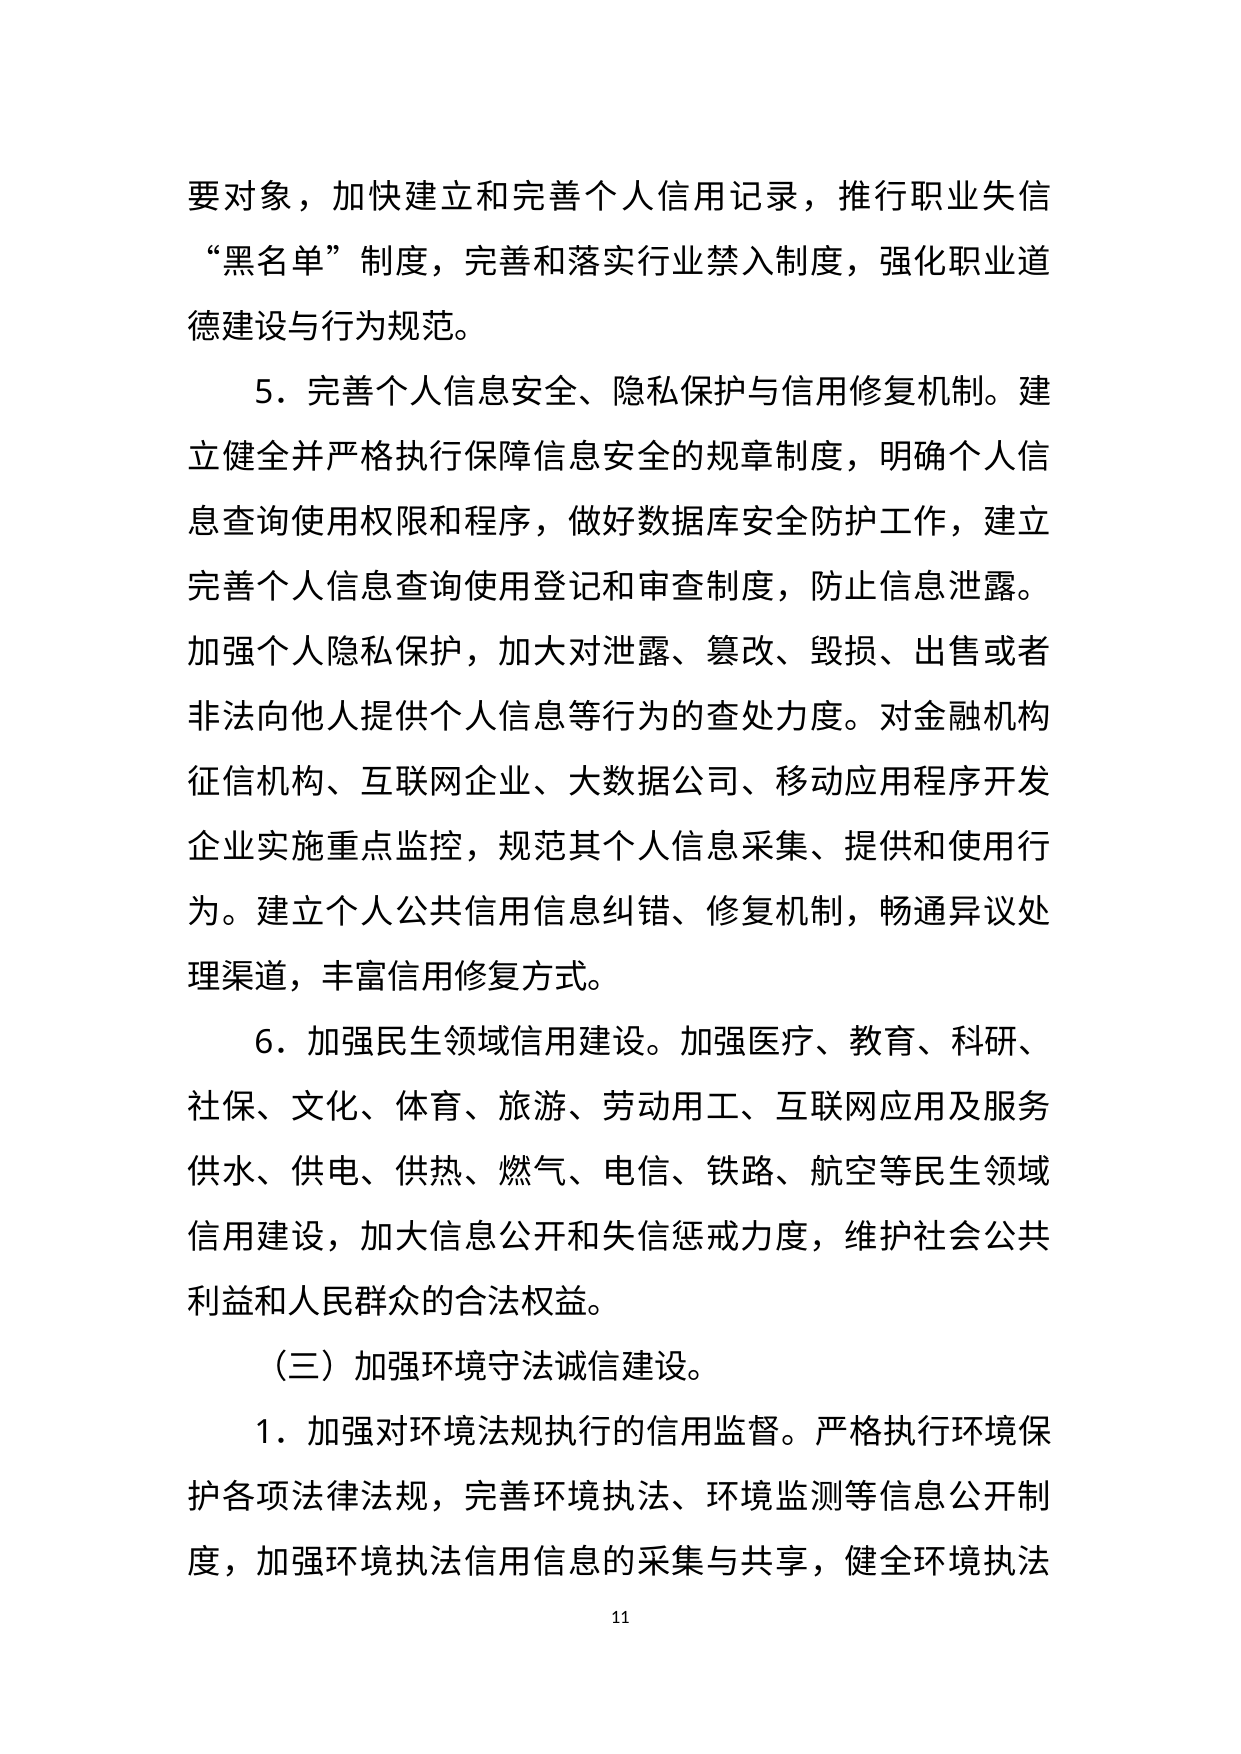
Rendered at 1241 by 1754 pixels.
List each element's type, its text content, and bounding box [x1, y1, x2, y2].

text （三）加强环境守法诚信建设。 [187, 1332, 1053, 1397]
text 5．完善个人信息安全、隐私保护与信用修复机制。建立健全并严格执行保障信息安全的规章制度，明确个人信息查询使用权限和程序，做好数据库安全防护工作，建立完善个人信息查询使用登记和审查制度，防止信息泄露。加强个人隐私保护，加大对泄露、篡改、毁损、出售或者非法向他人提供个人信息等行为的查处力度。对金融机构、征信机构、互联网企业、大数据公司、移动应用程序开发企业实施重点监控，规范其个人信息采集、提供和使用行为。建立个人公共信用信息纠错、修复机制，畅通异议处理渠道，丰富信用修复方式。 [187, 357, 1053, 1007]
text 6．加强民生领域信用建设。加强医疗、教育、科研、社保、文化、体育、旅游、劳动用工、互联网应用及服务、供水、供电、供热、燃气、电信、铁路、航空等民生领域信用建设，加大信息公开和失信惩戒力度，维护社会公共利益和人民群众的合法权益。 [187, 1007, 1053, 1332]
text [187, 1397, 1053, 1592]
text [187, 162, 1053, 357]
